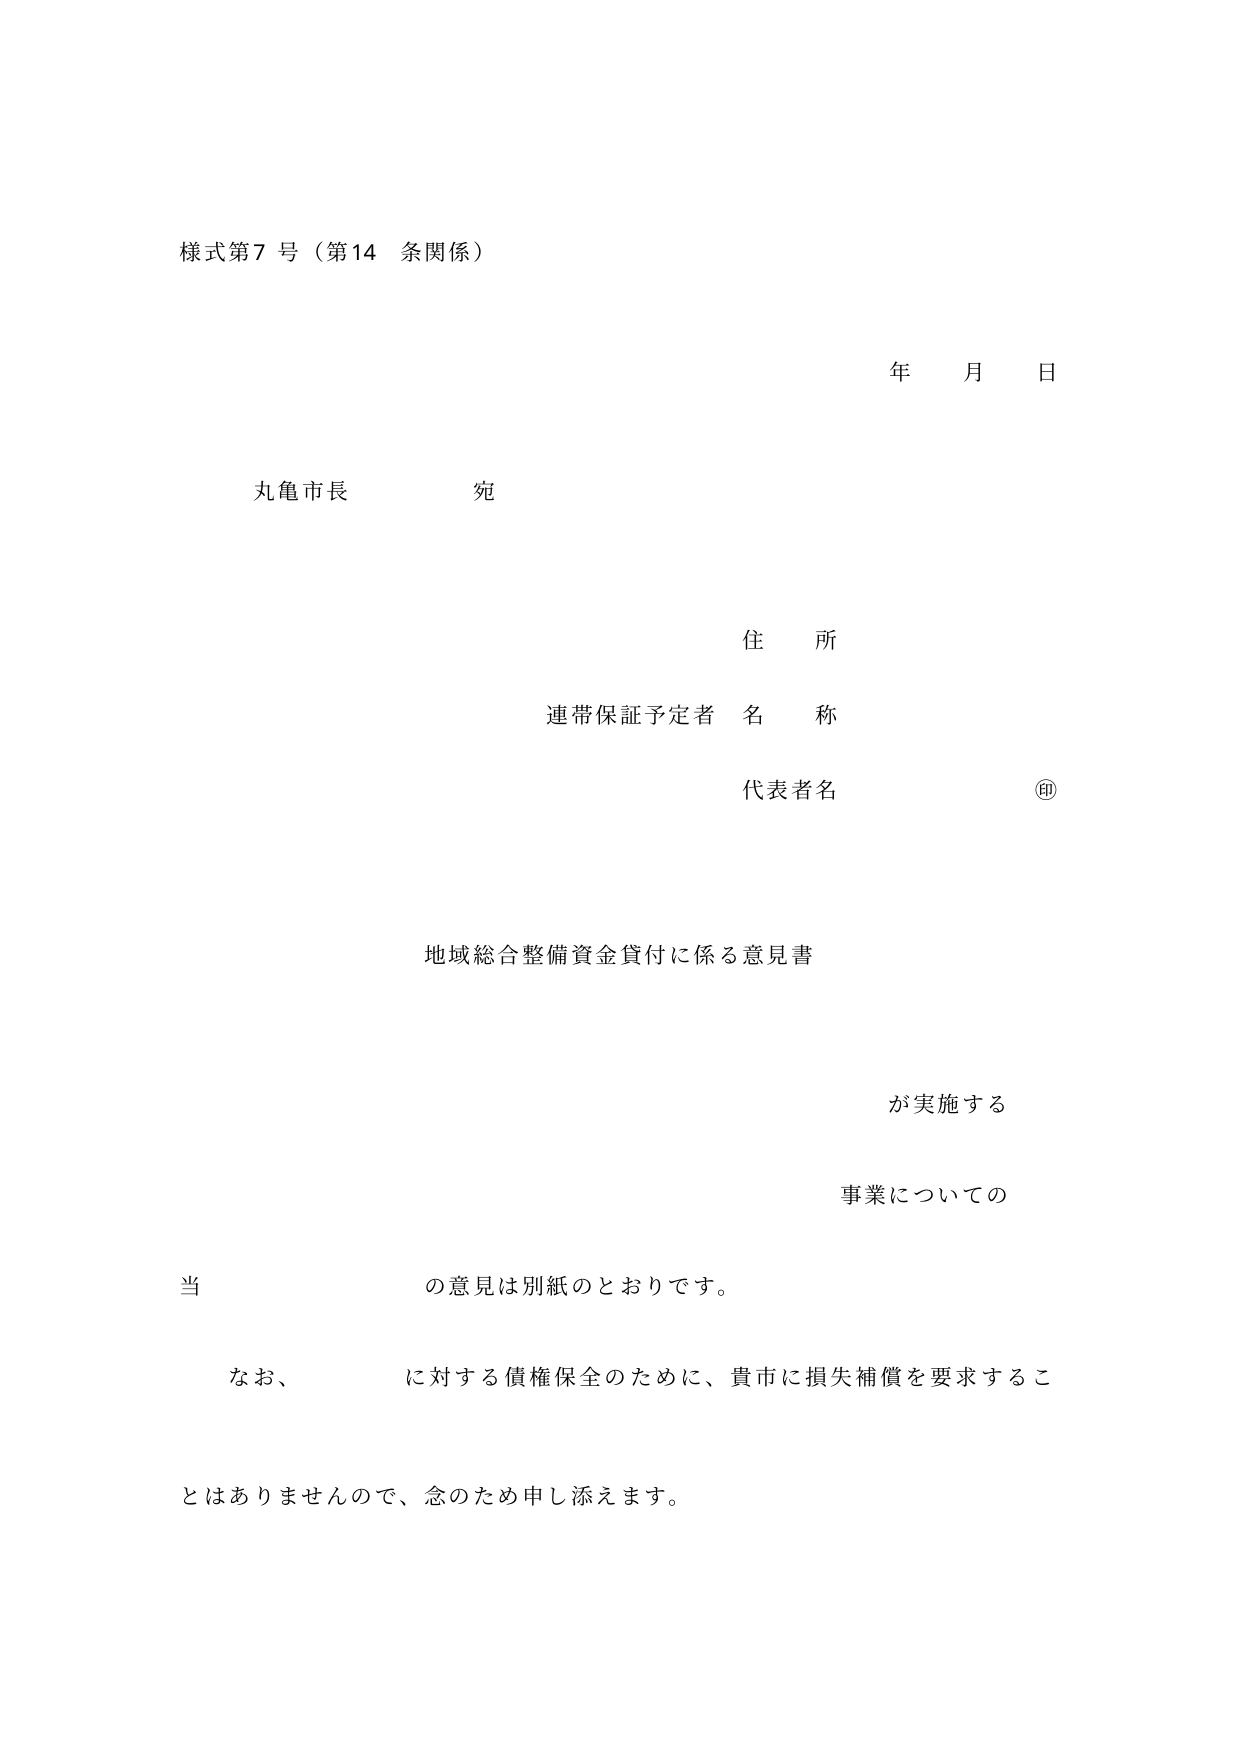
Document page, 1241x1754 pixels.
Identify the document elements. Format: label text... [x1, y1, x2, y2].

text 代表者名 ㊞ [179, 759, 1061, 819]
text 住 所 [179, 609, 1061, 668]
text 地域総合整備資金貸付に係る意見書 [179, 924, 1061, 984]
text が実施する [179, 1073, 1061, 1133]
text 年 月 日 [226, 341, 1061, 400]
text 連帯保証予定者 名 称 [179, 684, 1061, 744]
text 丸亀市長 宛 [179, 460, 1061, 519]
text 様式第7号（第14条関係） [179, 221, 1061, 281]
text 事業についての [179, 1164, 1061, 1224]
text 当 の意見は別紙のとおりです。 [179, 1255, 1061, 1315]
text なお、 に対する債権保全のために、貴市に損失補償を要求することはありませんので、念のため申し添えます。 [179, 1346, 1057, 1525]
